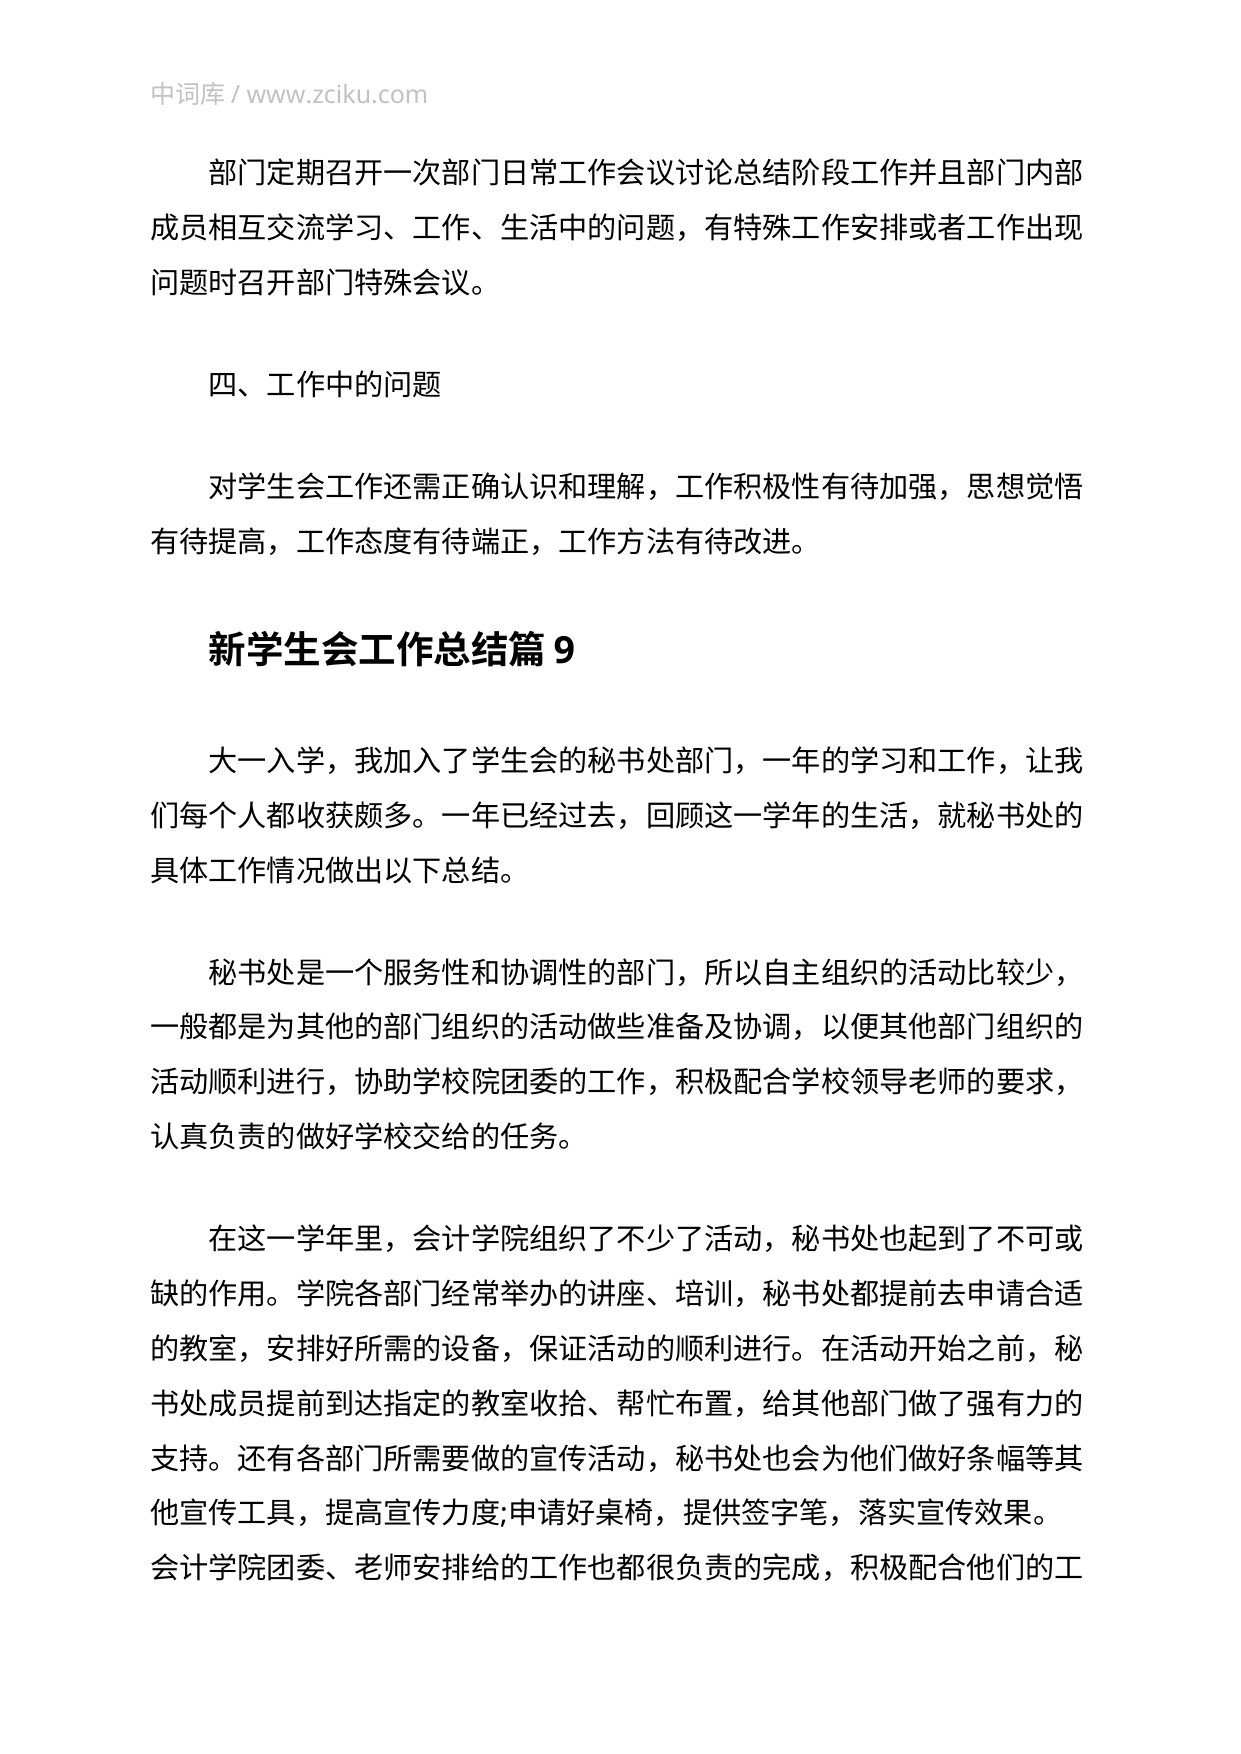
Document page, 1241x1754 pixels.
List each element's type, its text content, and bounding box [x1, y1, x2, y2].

text 秘书处是一个服务性和协调性的部门，所以自主组织的活动比较少，一般都是为其他的部门组织的活动做些准备及协调，以便其他部门组织的活动顺利进行，协助学校院团委的工作，积极配合学校领导老师的要求，认真负责的做好学校交给的任务。 [150, 949, 1090, 1156]
text 新学生会工作总结篇9 [150, 620, 1090, 674]
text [150, 1216, 1090, 1587]
text 大一入学，我加入了学生会的秘书处部门，一年的学习和工作，让我们每个人都收获颇多。一年已经过去，回顾这一学年的生活，就秘书处的具体工作情况做出以下总结。 [150, 738, 1090, 890]
text 对学生会工作还需正确认识和理解，工作积极性有待加强，思想觉悟有待提高，工作态度有待端正，工作方法有待改进。 [150, 463, 1090, 561]
text 四、工作中的问题 [150, 362, 1090, 404]
text 部门定期召开一次部门日常工作会议讨论总结阶段工作并且部门内部成员相互交流学习、工作、生活中的问题，有特殊工作安排或者工作出现问题时召开部门特殊会议。 [150, 150, 1090, 302]
